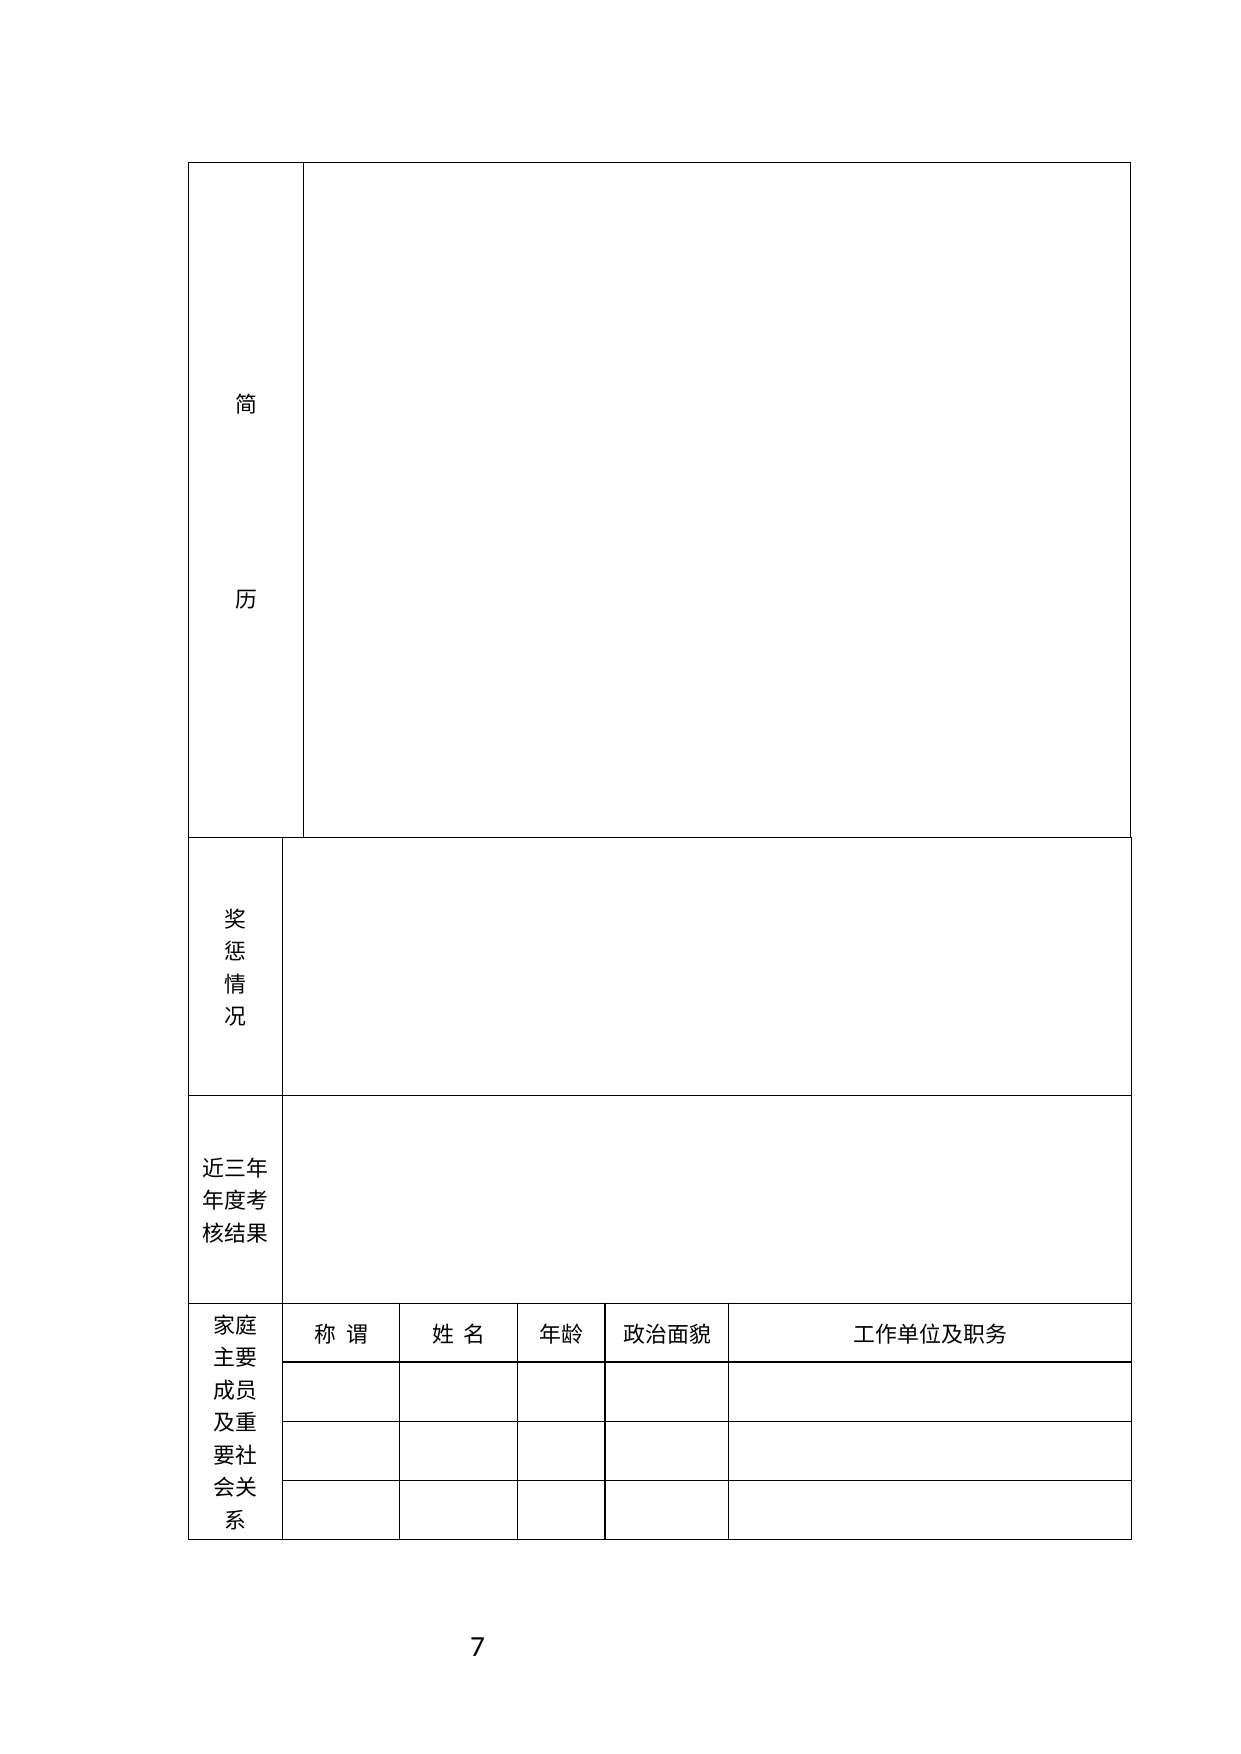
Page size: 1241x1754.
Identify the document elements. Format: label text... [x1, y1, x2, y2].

table_cell [518, 1422, 604, 1479]
table_cell 奖 惩 情 况 [189, 838, 282, 1095]
table_cell [304, 163, 1130, 837]
table_cell [283, 838, 1131, 1095]
table_cell 简 历 [189, 163, 303, 837]
table_cell [729, 1363, 1131, 1421]
table_cell [606, 1481, 728, 1539]
table_cell [518, 1363, 604, 1421]
table_cell [518, 1481, 604, 1539]
table_cell [606, 1363, 728, 1421]
table_cell 近三年年度考核结果 [189, 1096, 282, 1302]
table_cell [400, 1481, 517, 1539]
table_cell 政治面貌 [606, 1304, 728, 1361]
table_cell 年龄 [518, 1304, 604, 1361]
table_cell [729, 1422, 1131, 1479]
table_cell [283, 1096, 1131, 1302]
table_cell [400, 1422, 517, 1479]
table_cell 称 谓 [283, 1304, 399, 1361]
table_cell [400, 1363, 517, 1421]
table_cell [283, 1363, 399, 1421]
table_cell [729, 1481, 1131, 1539]
table_cell [283, 1422, 399, 1479]
table_cell 姓 名 [400, 1304, 517, 1361]
table_cell 家庭 主要 成员 及重 要社 会关 系 [189, 1304, 282, 1539]
table_cell [606, 1422, 728, 1479]
table_cell [283, 1481, 399, 1539]
table_cell 工作单位及职务 [729, 1304, 1131, 1361]
